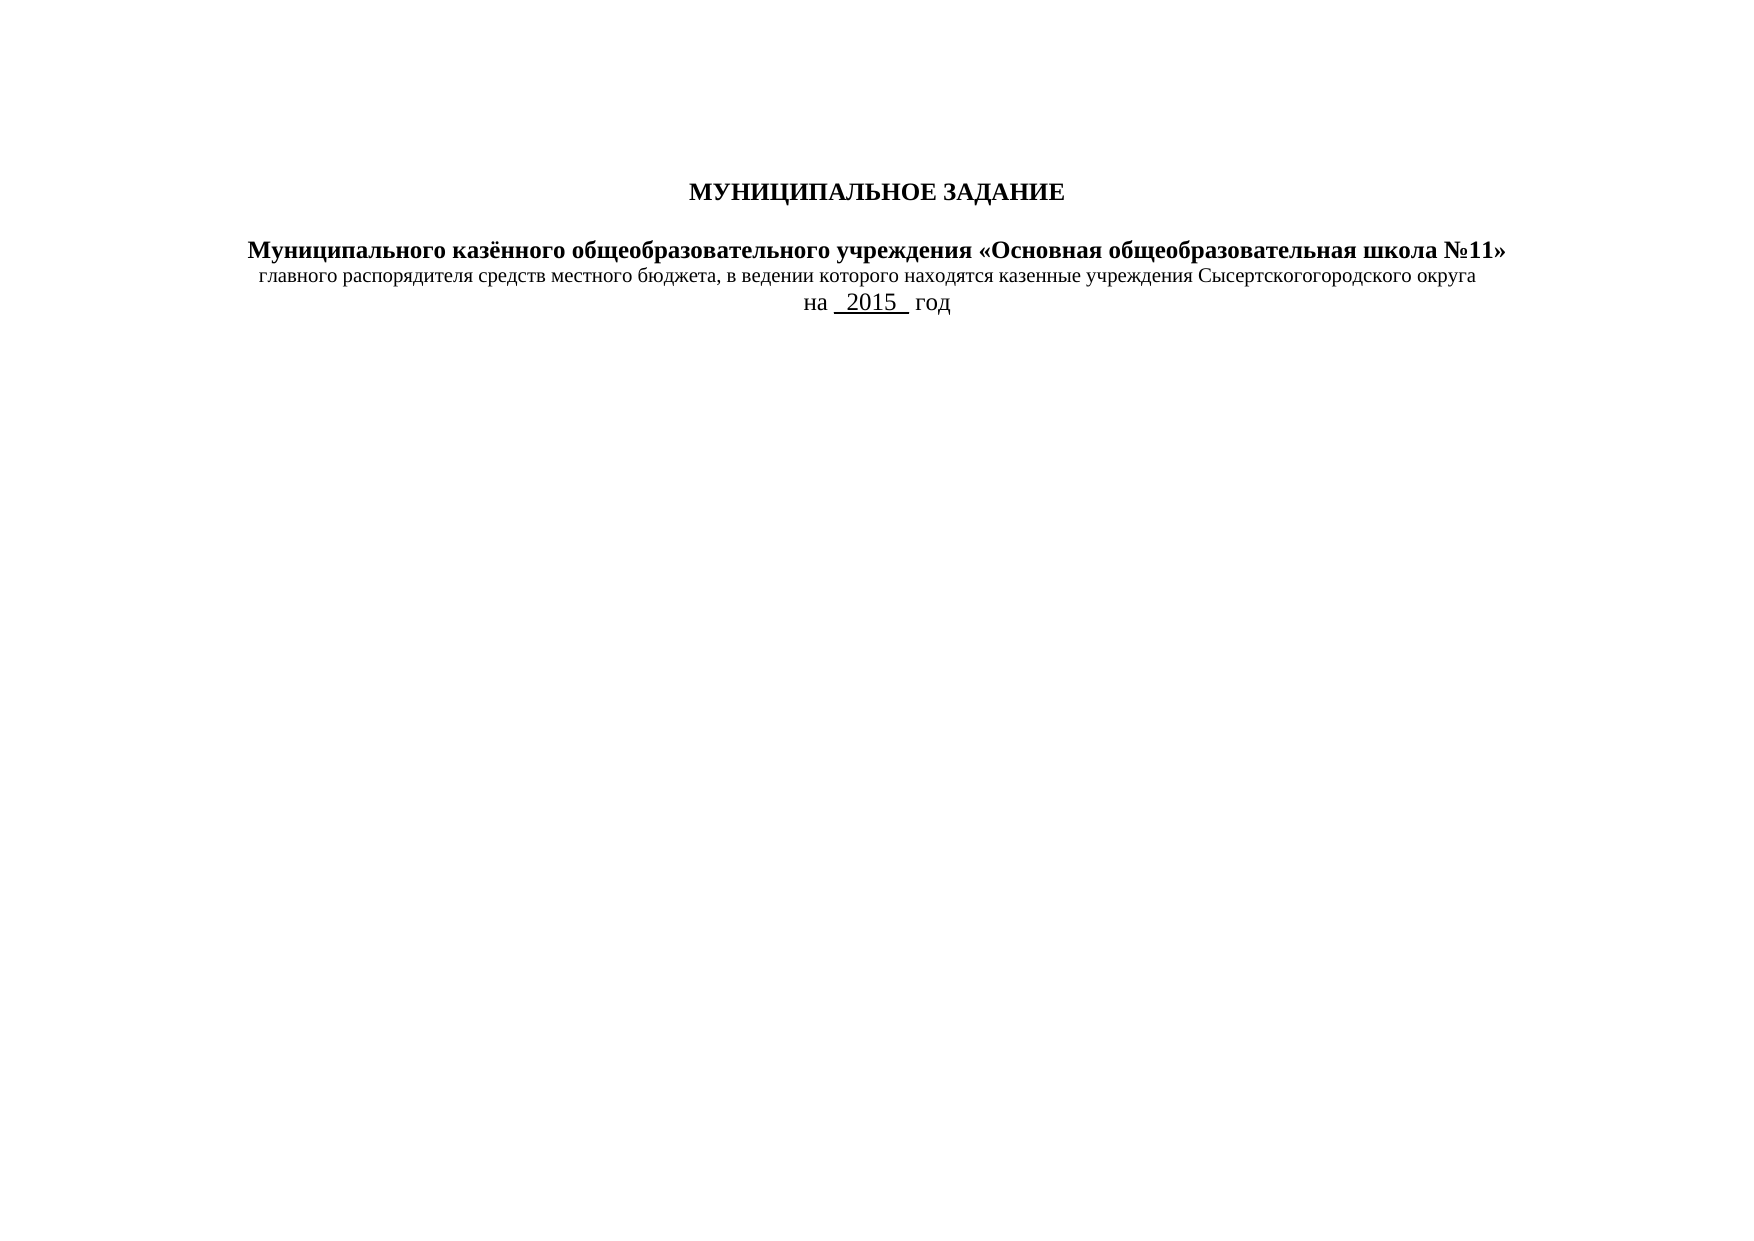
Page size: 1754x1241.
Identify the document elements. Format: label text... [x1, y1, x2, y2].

text на _2015_ год [118, 287, 1636, 316]
text главного распорядителя средств местного бюджета, в ведении которого находятся казенные учреждения Сысертскогогородского округа [118, 263, 1636, 287]
text МУНИЦИПАЛЬНОЕ ЗАДАНИЕ [118, 177, 1636, 206]
text Муниципального казённого общеобразовательного учреждения «Основная общеобразовательная школа №11» [118, 235, 1636, 263]
